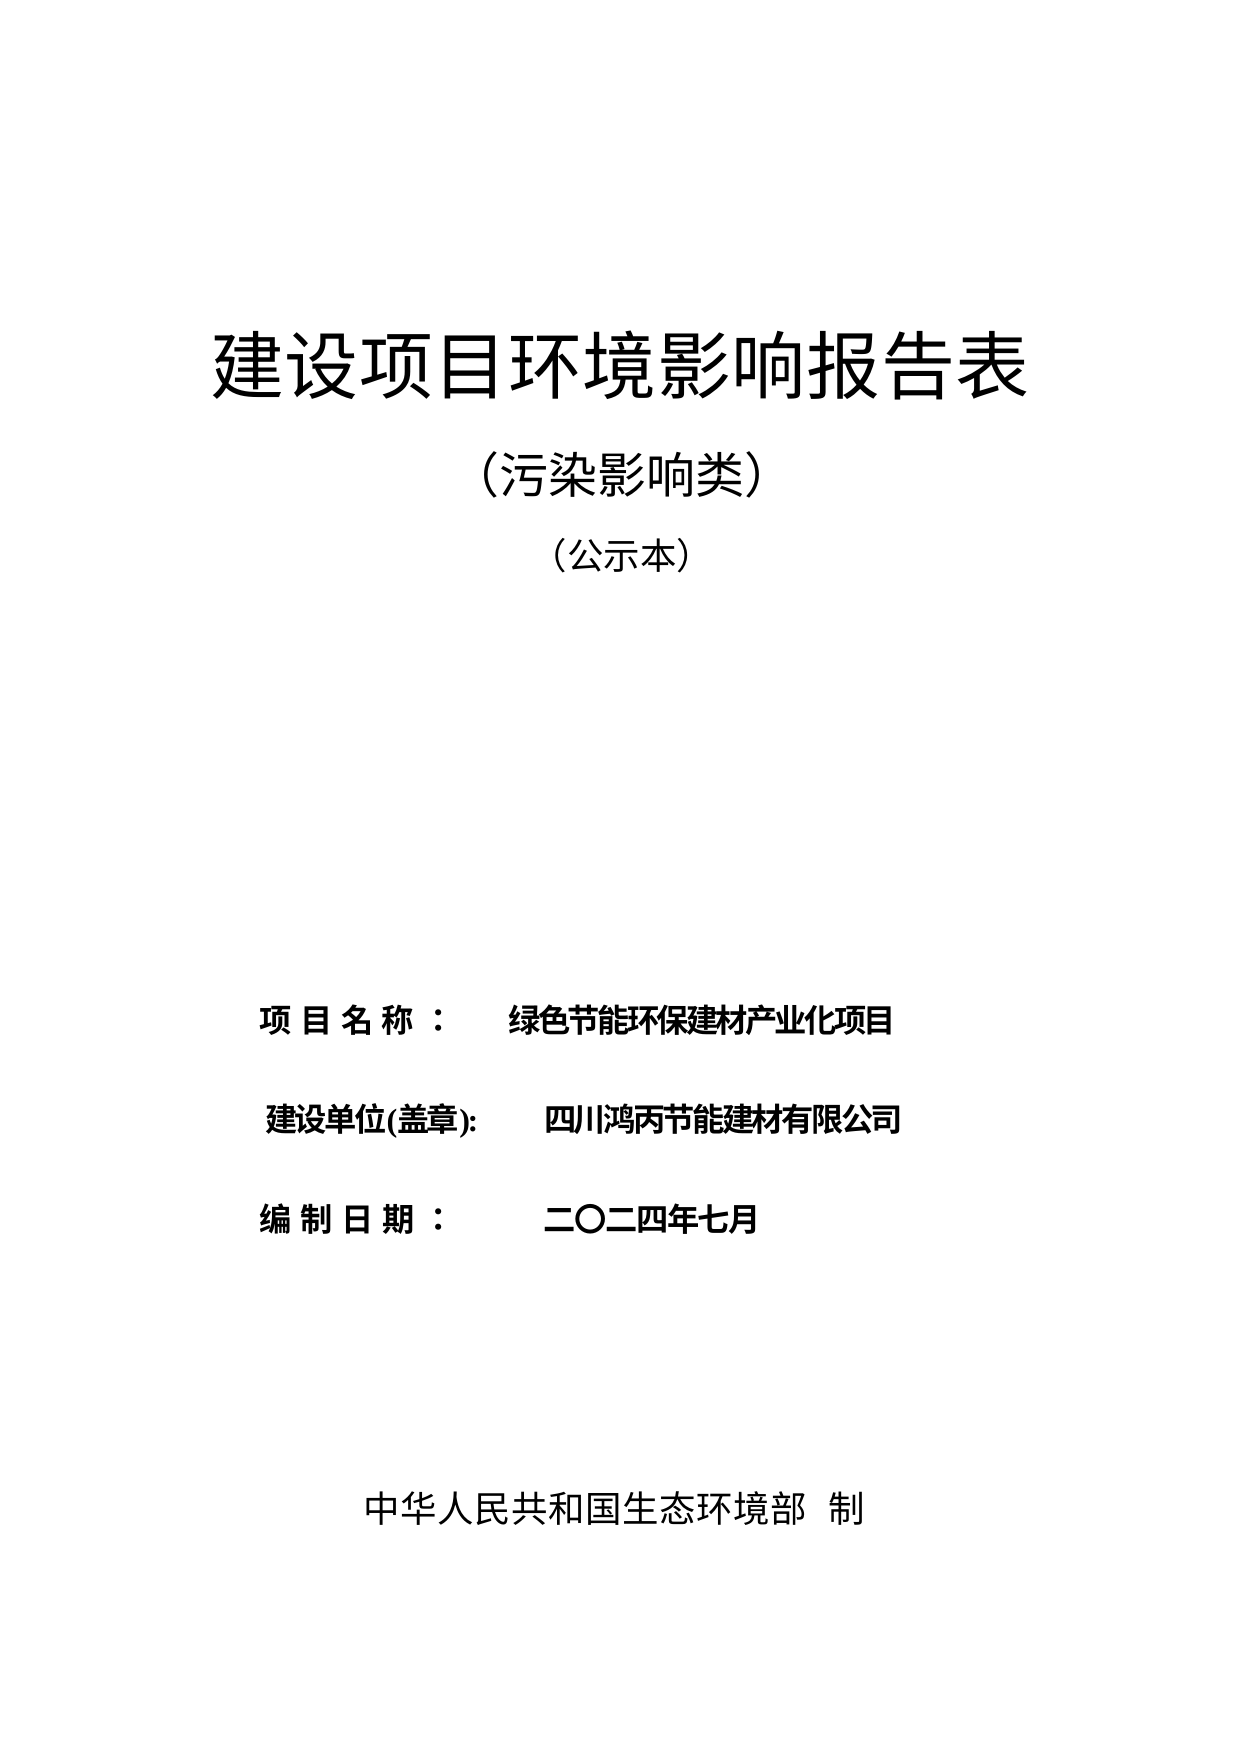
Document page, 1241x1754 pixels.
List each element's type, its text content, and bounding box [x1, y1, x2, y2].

text 编 制 日 期 ： 二〇二四年七月 [259, 1199, 1054, 1240]
text 建设项目环境影响报告表 [210, 333, 1054, 409]
text 项 目 名 称 ： 绿色节能环保建材产业化项目 [259, 1000, 1054, 1041]
text （公示本） [531, 529, 1054, 579]
text （污染影响类） [451, 443, 1054, 506]
text 中华人民共和国生态环境部 制 [363, 1484, 1054, 1532]
text 建设单位(盖章): 四川鸿丙节能建材有限公司 [265, 1099, 1054, 1139]
